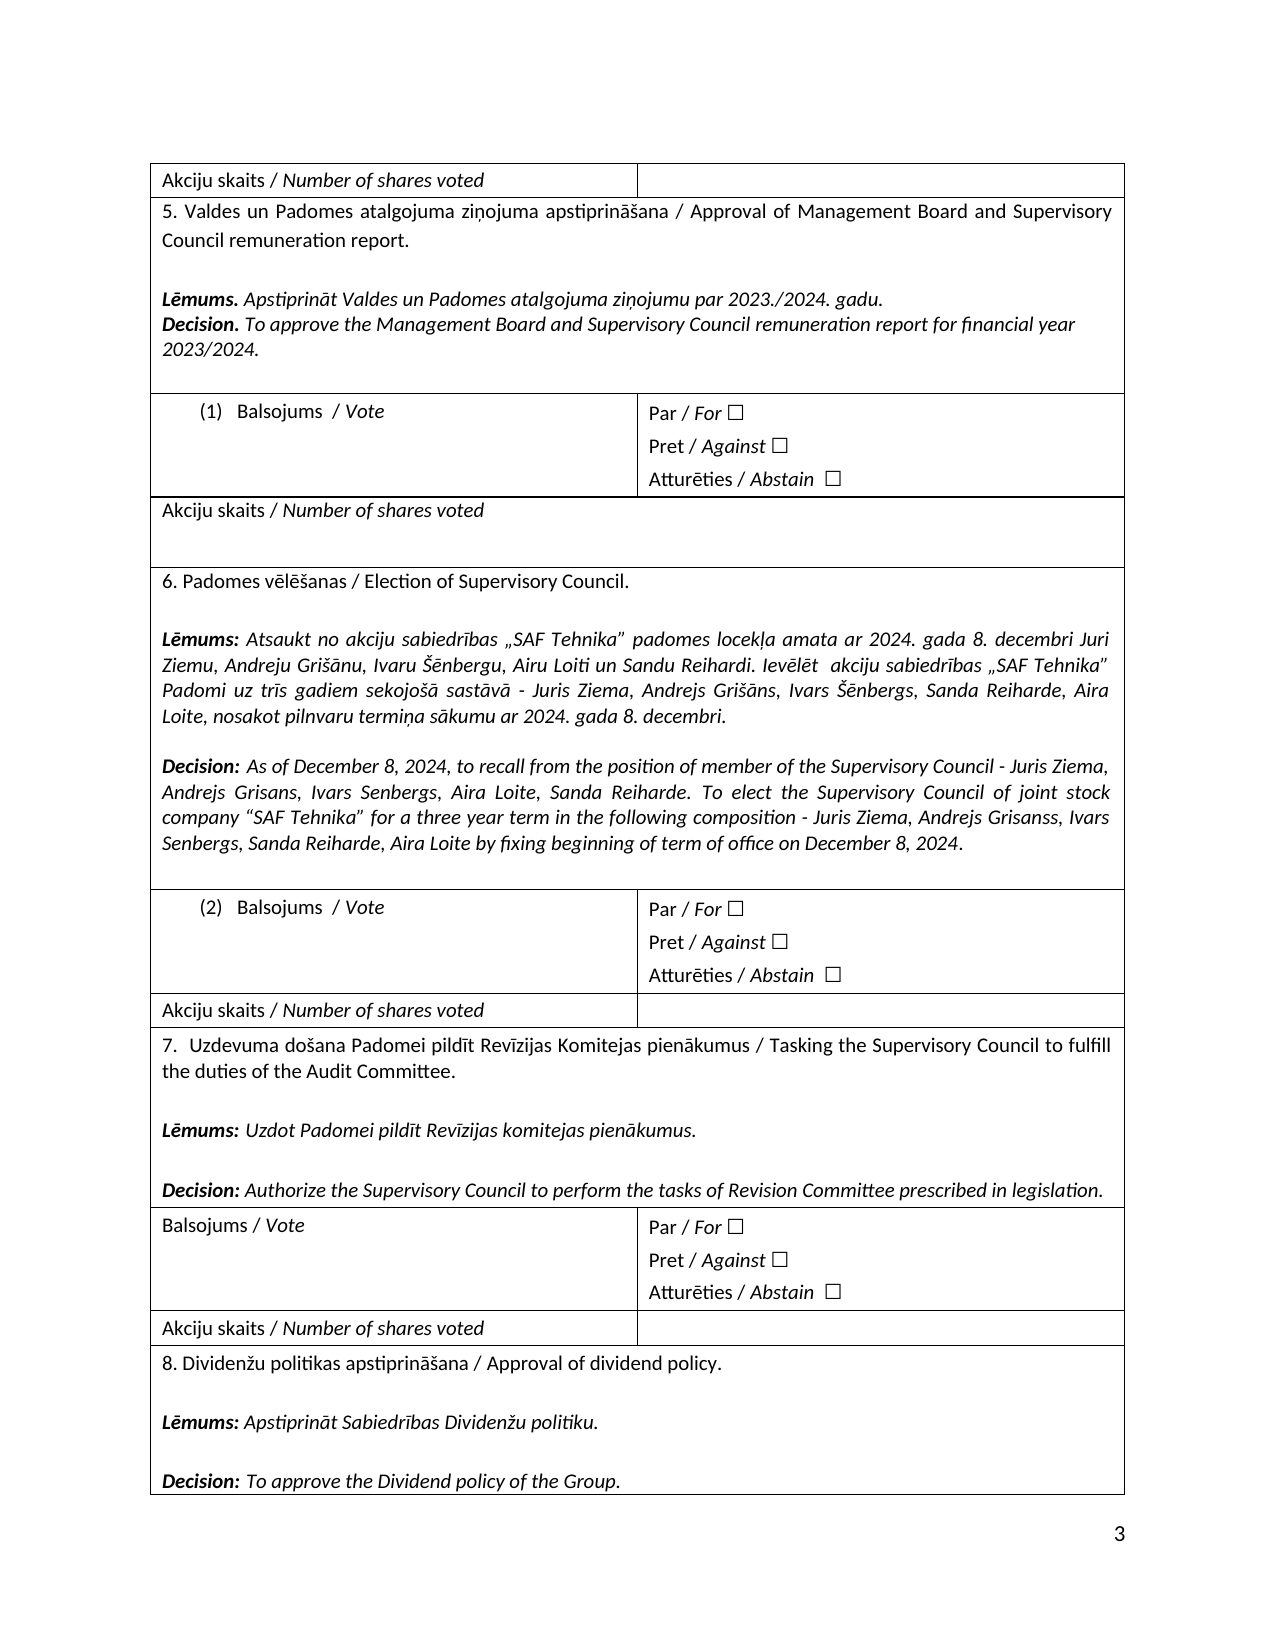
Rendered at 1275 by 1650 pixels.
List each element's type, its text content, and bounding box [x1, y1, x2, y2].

table_cell 5. Valdes un Padomes atalgojuma ziņojuma apstiprināšana / Approval of Management Board and Supervisory Council remuneration report. Lēmums. Apstiprināt Valdes un Padomes atalgojuma ziņojumu par 2023./2024. gadu. Decision. To approve the Management Board and Supervisory Council remuneration report for financial year 2023/2024. [151, 198, 1124, 393]
table_cell [638, 1311, 1124, 1345]
table_cell Akciju skaits / Number of shares voted [151, 1311, 637, 1345]
table_cell 6. Padomes vēlēšanas / Election of Supervisory Council. Lēmums: Atsaukt no akciju sabiedrības „SAF Tehnika” padomes locekļa amata ar 2024. gada 8. decembri Juri Ziemu, Andreju Grišānu, Ivaru Šēnbergu, Airu Loiti un Sandu Reihardi. Ievēlēt akciju sabiedrības „SAF Tehnika” Padomi uz trīs gadiem sekojošā sastāvā - Juris Ziema, Andrejs Grišāns, Ivars Šēnbergs, Sanda Reiharde, Aira Loite, nosakot pilnvaru termiņa sākumu ar 2024. gada 8. decembri. Decision: As of December 8, 2024, to recall from the position of member of the Supervisory Council - Juris Ziema, Andrejs Grisans, Ivars Senbergs, Aira Loite, Sanda Reiharde. To elect the Supervisory Council of joint stock company “SAF Tehnika” for a three year term in the following composition - Juris Ziema, Andrejs Grisanss, Ivars Senbergs, Sanda Reiharde, Aira Loite by fixing beginning of term of office on December 8, 2024. [151, 568, 1124, 889]
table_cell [151, 1346, 1124, 1494]
table_cell Par / For Pret / Against Atturēties / Abstain [638, 890, 1124, 992]
table_cell Balsojums / Vote [151, 890, 637, 992]
table_cell Akciju skaits / Number of shares voted [151, 164, 637, 197]
table_cell Par / For Pret / Against Atturēties / Abstain [638, 394, 1124, 496]
table_cell Par / For Pret / Against Atturēties / Abstain [638, 1208, 1124, 1310]
table_cell Balsojums / Vote [151, 1208, 637, 1310]
table_cell [638, 994, 1124, 1027]
table_cell Balsojums / Vote [151, 394, 637, 496]
table_cell Akciju skaits / Number of shares voted [151, 498, 1124, 567]
table_cell 7. Uzdevuma došana Padomei pildīt Revīzijas Komitejas pienākumus / Tasking the Supervisory Council to fulfill the duties of the Audit Committee. Lēmums: Uzdot Padomei pildīt Revīzijas komitejas pienākumus. Decision: Authorize the Supervisory Council to perform the tasks of Revision Committee prescribed in legislation. [151, 1028, 1124, 1207]
table_cell Akciju skaits / Number of shares voted [151, 994, 637, 1027]
table_cell [638, 164, 1124, 197]
